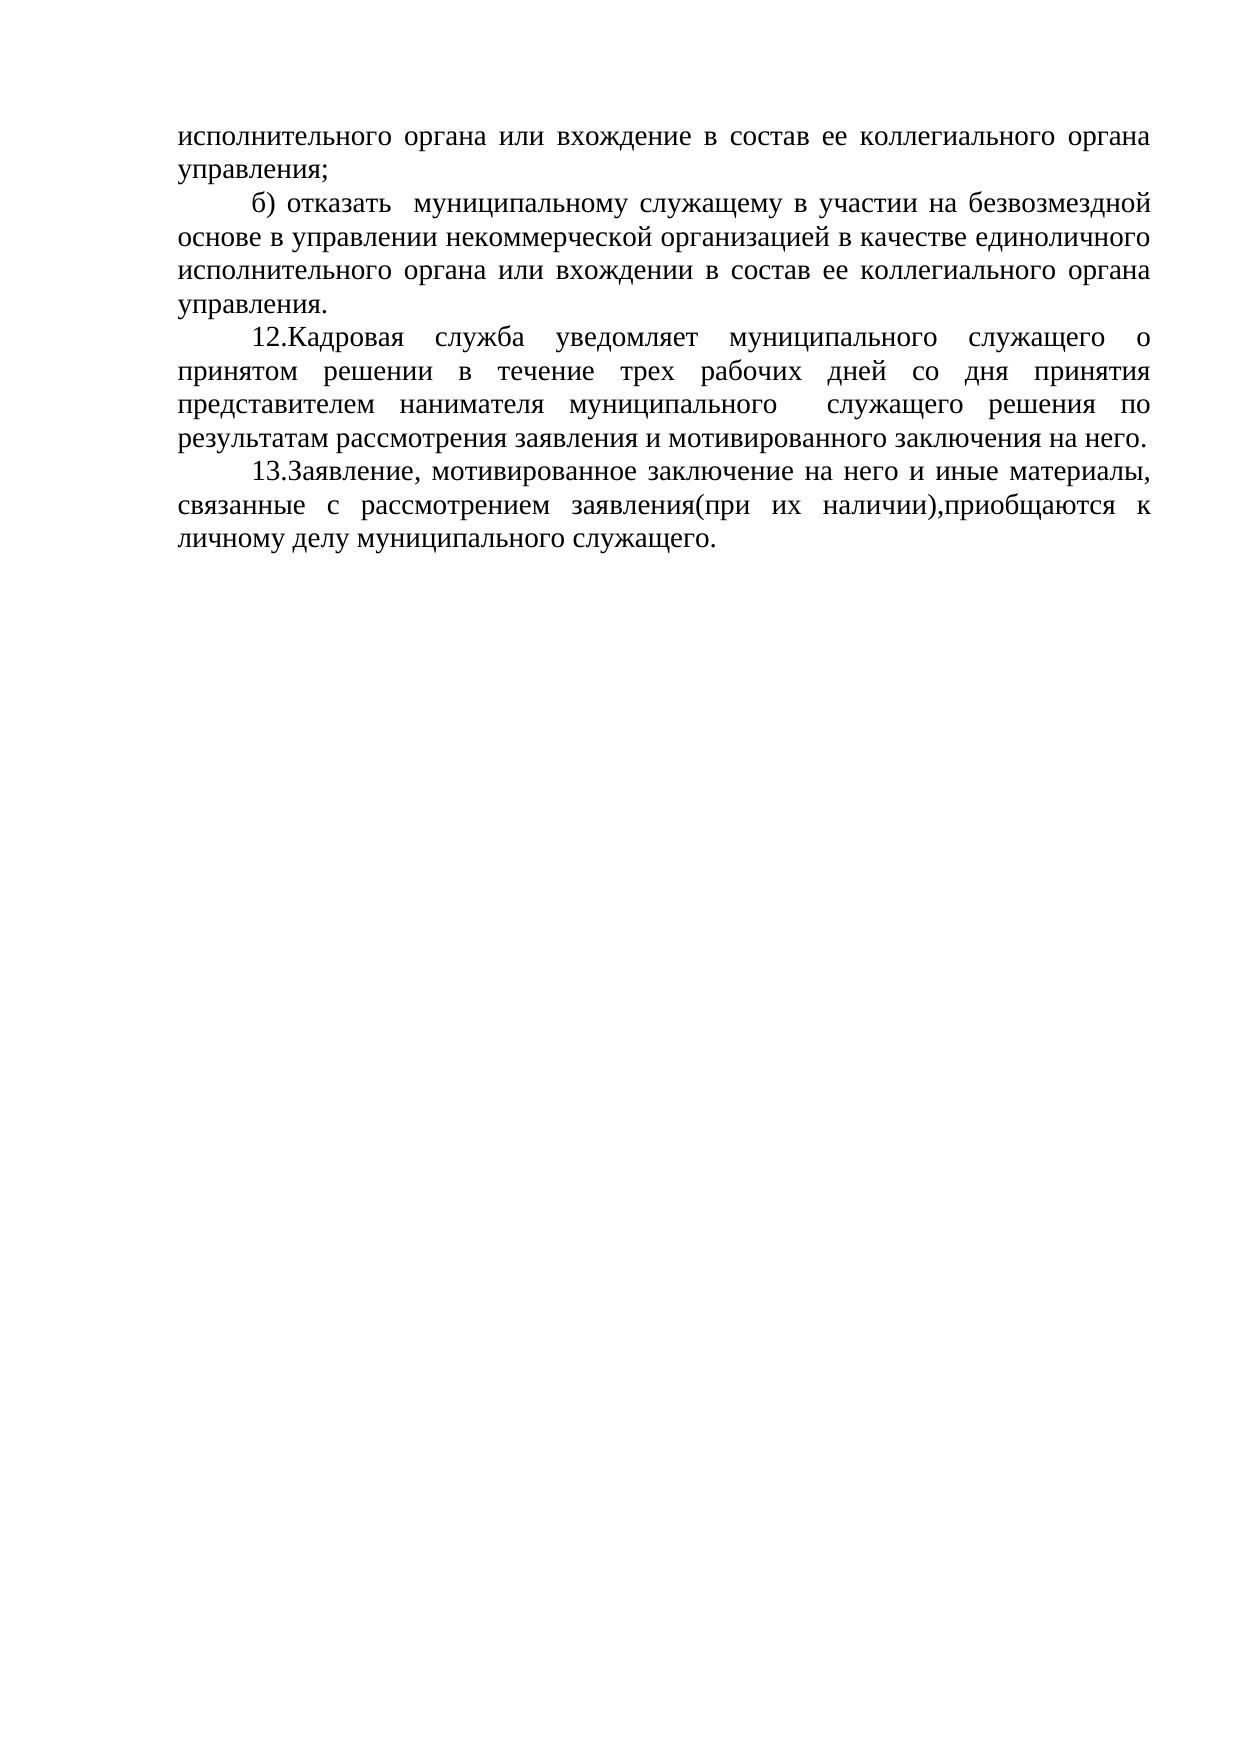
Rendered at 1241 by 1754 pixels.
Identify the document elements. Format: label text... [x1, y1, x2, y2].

text 12.Кадровая служба уведомляет муниципального служащего о принятом решении в течение трех рабочих дней со дня принятия представителем нанимателя муниципального служащего решения по результатам рассмотрения заявления и мотивированного заключения на него. [177, 319, 1152, 453]
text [177, 118, 1152, 185]
text 13.Заявление, мотивированное заключение на него и иные материалы, связанные с рассмотрением заявления(при их наличии),приобщаются к личному делу муниципального служащего. [177, 453, 1152, 554]
text б) отказать муниципальному служащему в участии на безвозмездной основе в управлении некоммерческой организацией в качестве единоличного исполнительного органа или вхождении в состав ее коллегиального органа управления. [177, 185, 1152, 319]
